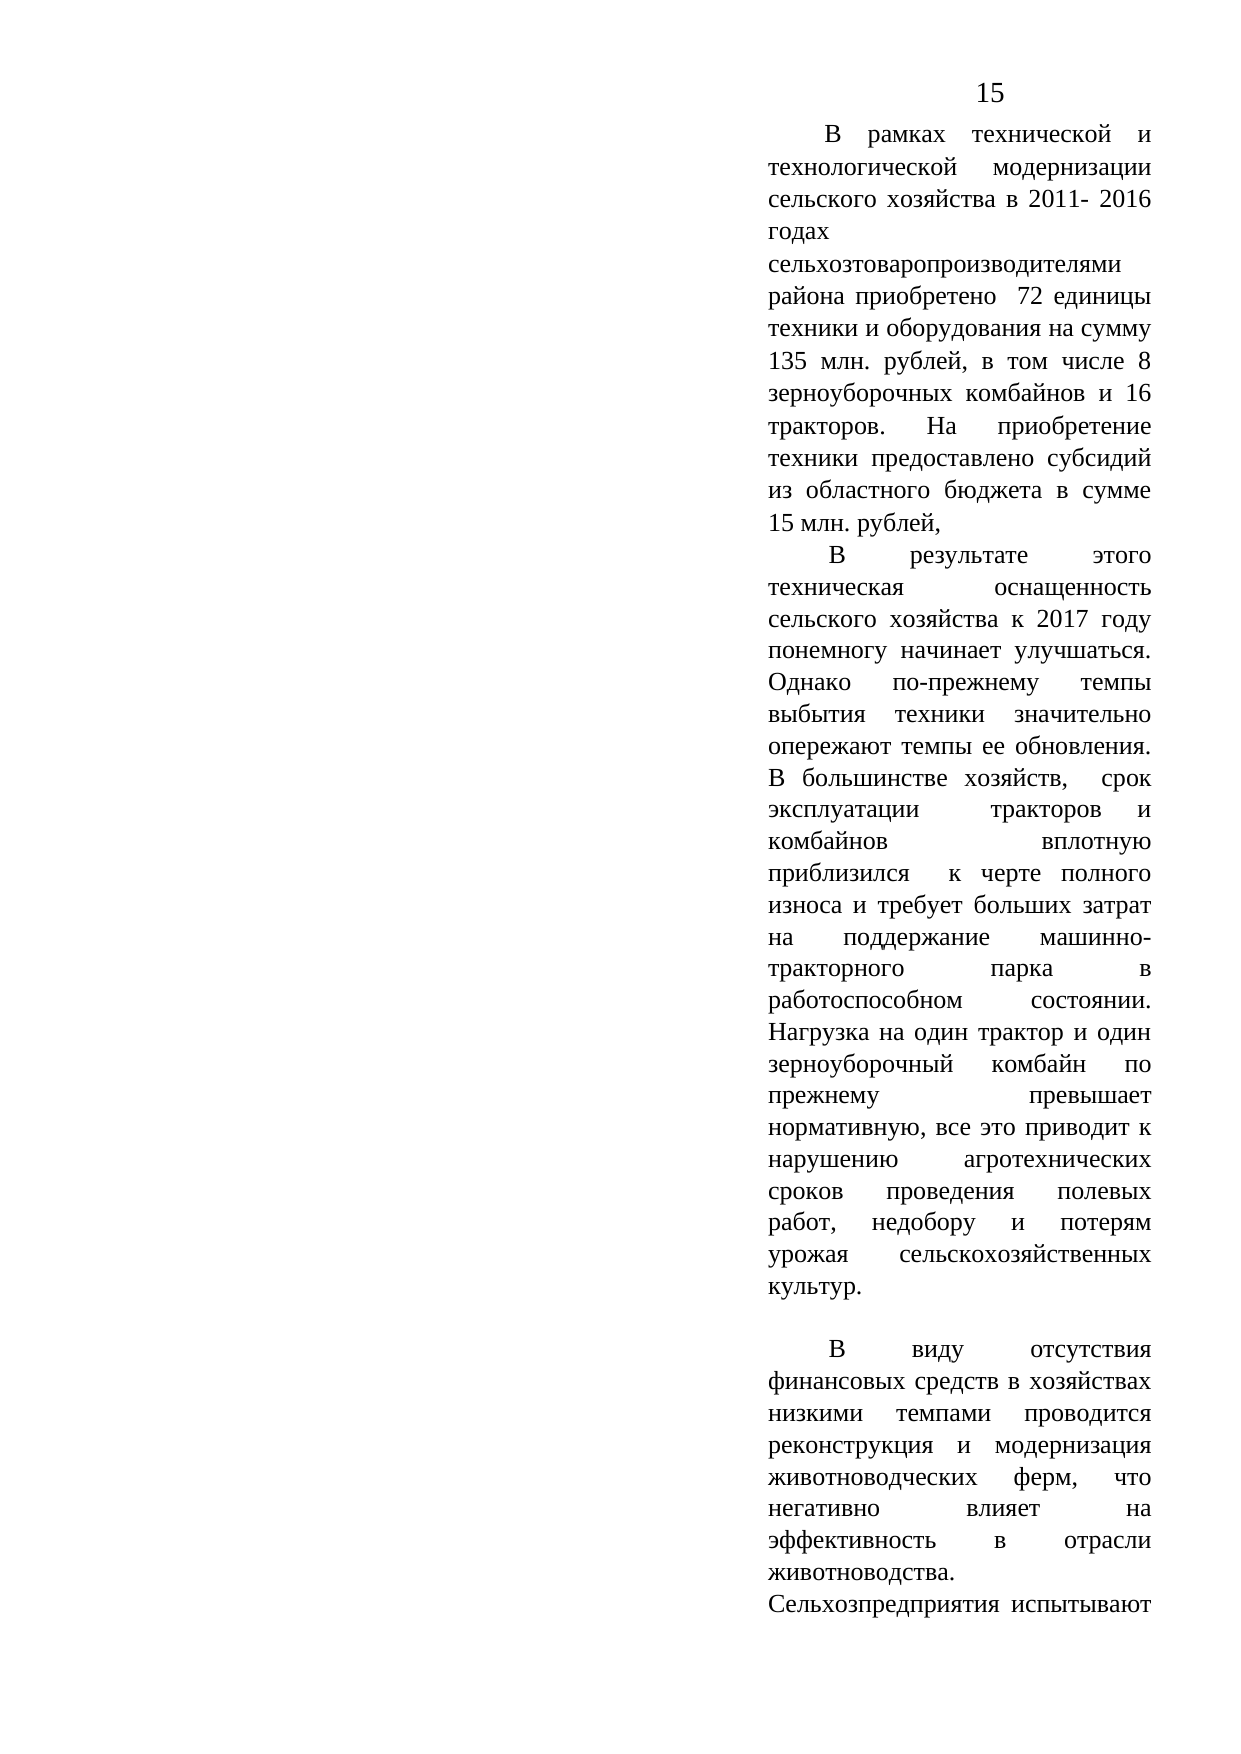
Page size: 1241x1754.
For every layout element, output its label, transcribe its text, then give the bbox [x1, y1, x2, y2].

text В рамках технической и технологической модернизации сельского хозяйства в 2011- 2016 годах сельхозтоваропроизводителями района приобретено 72 единицы техники и оборудования на сумму 135 млн. рублей, в том числе 8 зерноуборочных комбайнов и 16 тракторов. На приобретение техники предоставлено субсидий из областного бюджета в сумме 15 млн. рублей, [768, 118, 1152, 537]
text В результате этого техническая оснащенность сельского хозяйства к 2017 году понемногу начинает улучшаться. Однако по-прежнему темпы выбытия техники значительно опережают темпы ее обновления. В большинстве хозяйств, срок эксплуатации тракторов и комбайнов вплотную приблизился к черте полного износа и требует больших затрат на поддержание машинно-тракторного парка в работоспособном состоянии. Нагрузка на один трактор и один зерноуборочный комбайн по прежнему превышает нормативную, все это приводит к нарушению агротехнических сроков проведения полевых работ, недобору и потерям урожая сельскохозяйственных культур. [768, 539, 1152, 1300]
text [768, 1333, 1152, 1618]
